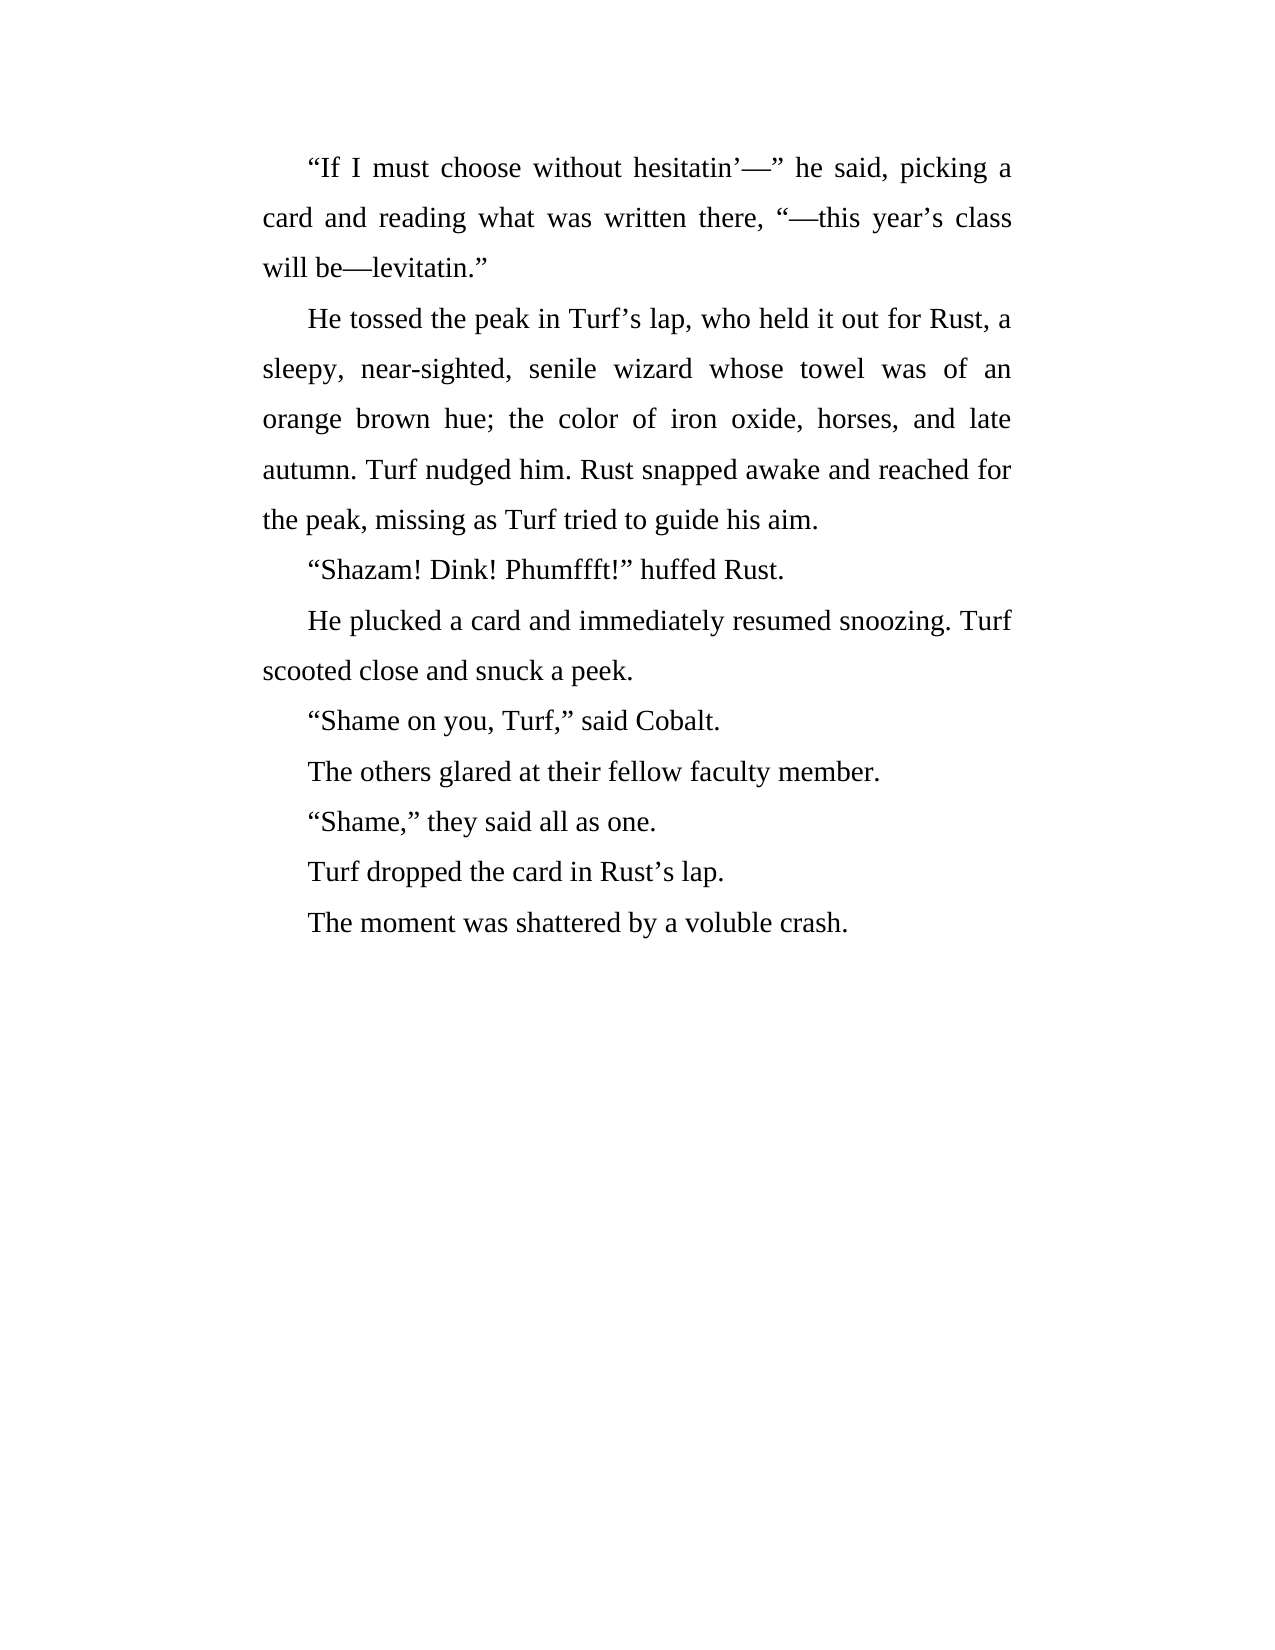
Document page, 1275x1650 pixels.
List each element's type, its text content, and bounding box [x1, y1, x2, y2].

text “If I must choose without hesitatin’—” he said, picking a card and reading what was written there, “—this year’s class will be—levitatin.” [262, 150, 1012, 284]
text The moment was shattered by a voluble crash. [262, 905, 1012, 938]
text “Shame on you, Turf,” said Cobalt. [262, 703, 1012, 737]
text “Shame,” they said all as one. [262, 804, 1012, 838]
text He plucked a card and immediately resumed snoozing. Turf scooted close and snuck a peek. [262, 603, 1012, 687]
text Turf dropped the card in Rust’s lap. [262, 854, 1012, 888]
text The others glared at their fellow faculty member. [262, 754, 1012, 787]
text He tossed the peak in Turf’s lap, who held it out for Rust, a sleepy, near-sighted, senile wizard whose towel was of an orange brown hue; the color of iron oxide, horses, and late autumn. Turf nudged him. Rust snapped awake and reached for the peak, missing as Turf tried to guide his aim. [262, 301, 1012, 536]
text “Shazam! Dink! Phumffft!” huffed Rust. [262, 552, 1012, 586]
